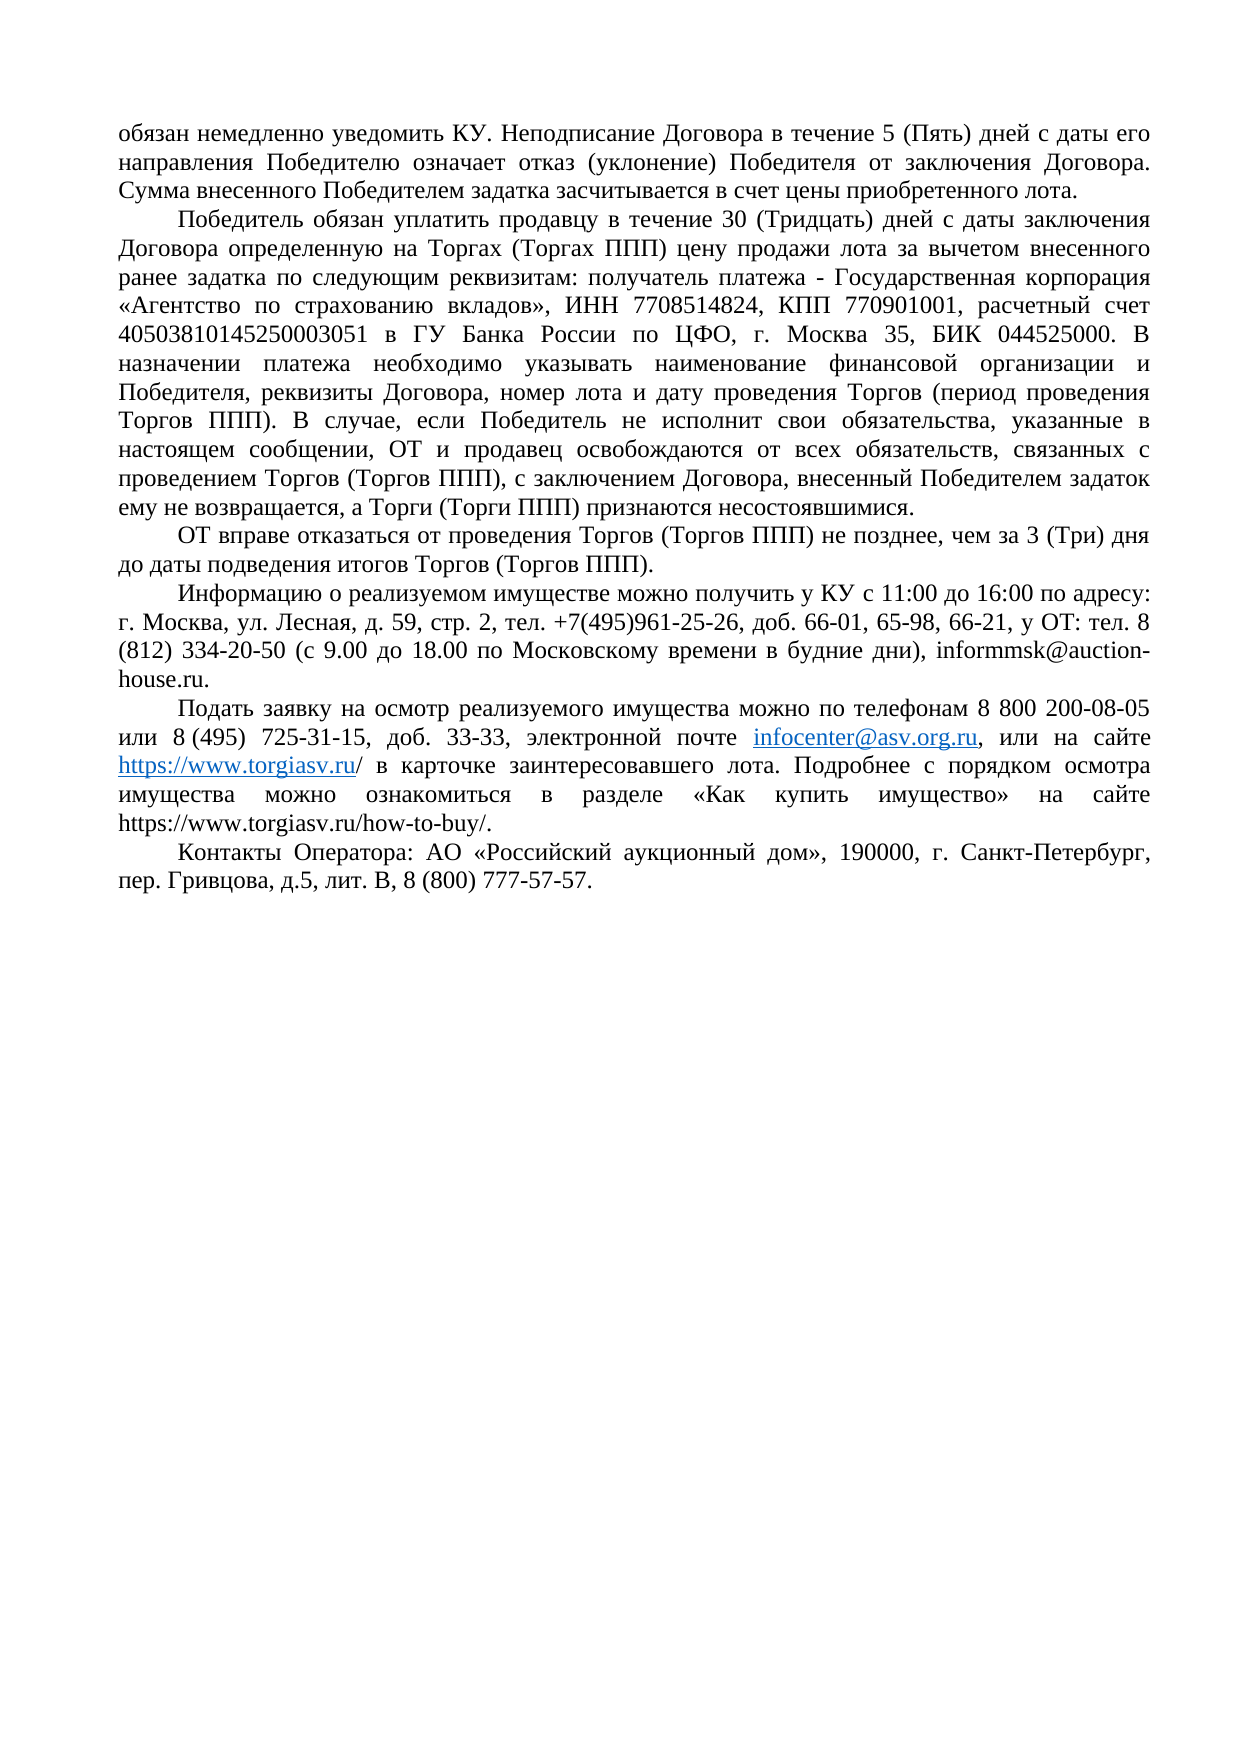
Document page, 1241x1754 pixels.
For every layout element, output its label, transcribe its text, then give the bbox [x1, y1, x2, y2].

text Подать заявку на осмотр реализуемого имущества можно по телефонам 8 800 200-08-05 или 8 (495) 725-31-15, доб. 33-33, электронной почте infocenter@asv.org.ru, или на сайте https://www.torgiasv.ru/ в карточке заинтересовавшего лота. Подробнее с порядком осмотра имущества можно ознакомиться в разделе «Как купить имущество» на сайте https://www.torgiasv.ru/how-to-buy/. [118, 693, 1151, 837]
text Информацию о реализуемом имуществе можно получить у КУ с 11:00 до 16:00 по адресу: г. Москва, ул. Лесная, д. 59, стр. 2, тел. +7(495)961-25-26, доб. 66-01, 65-98, 66-21, у ОТ: тел. 8 (812) 334-20-50 (с 9.00 до 18.00 по Московскому времени в будние дни), informmsk@auction-house.ru. [118, 578, 1151, 693]
text Контакты Оператора: АО «Российский аукционный дом», 190000, г. Санкт-Петербург, пер. Гривцова, д.5, лит. В, 8 (800) 777-57-57. [118, 837, 1151, 894]
text ОТ вправе отказаться от проведения Торгов (Торгов ППП) не позднее, чем за 3 (Три) дня до даты подведения итогов Торгов (Торгов ППП). [118, 521, 1151, 578]
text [118, 118, 1151, 204]
text Победитель обязан уплатить продавцу в течение 30 (Тридцать) дней с даты заключения Договора определенную на Торгах (Торгах ППП) цену продажи лота за вычетом внесенного ранее задатка по следующим реквизитам: получатель платежа - Государственная корпорация «Агентство по страхованию вкладов», ИНН 7708514824, КПП 770901001, расчетный счет 40503810145250003051 в ГУ Банка России по ЦФО, г. Москва 35, БИК 044525000. В назначении платежа необходимо указывать наименование финансовой организации и Победителя, реквизиты Договора, номер лота и дату проведения Торгов (период проведения Торгов ППП). В случае, если Победитель не исполнит свои обязательства, указанные в настоящем сообщении, ОТ и продавец освобождаются от всех обязательств, связанных с проведением Торгов (Торгов ППП), с заключением Договора, внесенный Победителем задаток ему не возвращается, а Торги (Торги ППП) признаются несостоявшимися. [118, 204, 1151, 521]
